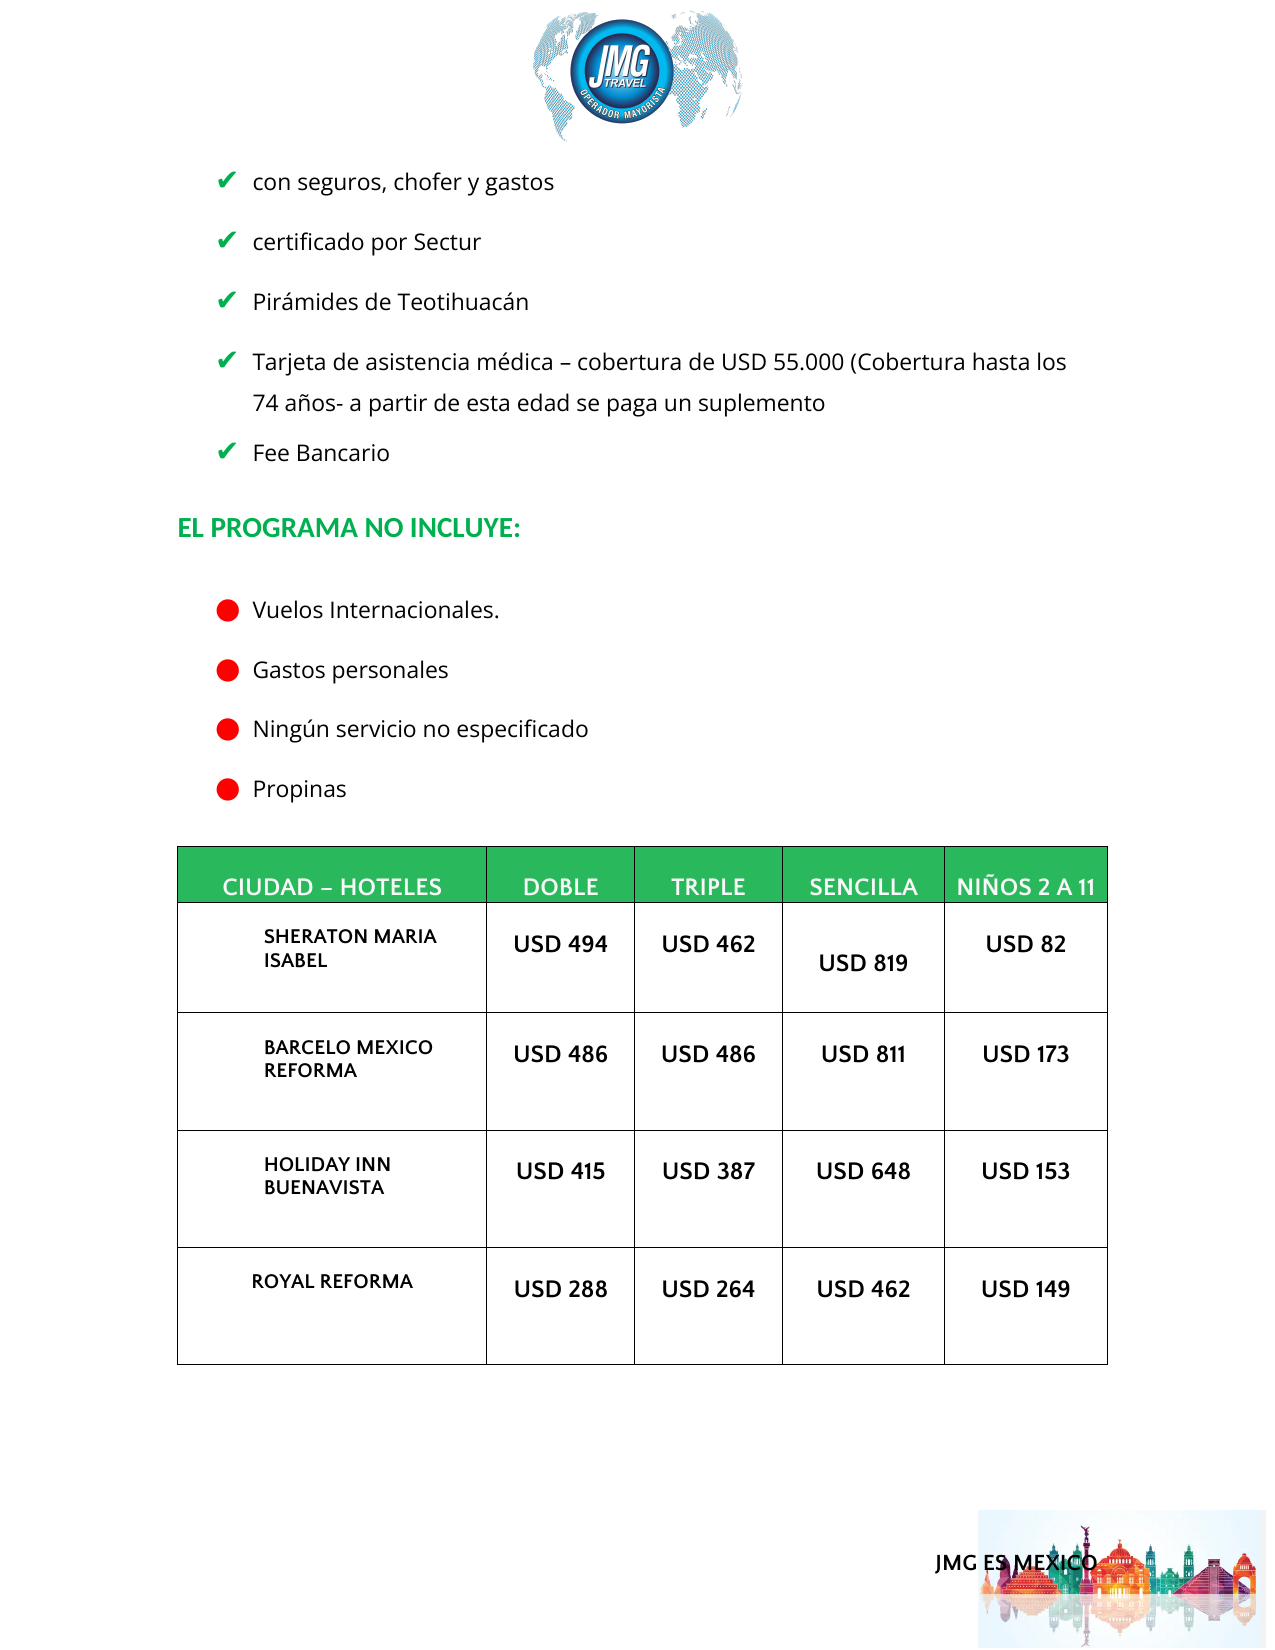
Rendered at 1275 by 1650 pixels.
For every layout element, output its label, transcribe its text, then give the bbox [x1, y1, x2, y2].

picture [533, 10, 743, 141]
table_cell USD 648 [783, 1131, 944, 1247]
table_cell USD 153 [945, 1131, 1107, 1247]
list Fee Bancario [252, 418, 1098, 478]
list con seguros, chofer y gastos [252, 148, 1098, 207]
table_cell USD 387 [635, 1131, 782, 1247]
list Vuelos Internacionales. [252, 575, 1098, 635]
table_cell USD 264 [635, 1248, 782, 1364]
table_cell USD 811 [783, 1013, 944, 1129]
table_cell USD 82 [945, 903, 1107, 1012]
table_cell USD 462 [783, 1248, 944, 1364]
list Propinas [215, 754, 1098, 814]
table_header NIÑOS 2 A 11 [945, 847, 1107, 902]
table_cell USD 415 [487, 1131, 634, 1247]
table_header TRIPLE [635, 847, 782, 902]
picture [978, 1510, 1266, 1648]
list Pirámides de Teotihuacán [252, 267, 1098, 327]
table_header CIUDAD – HOTELES [178, 847, 486, 902]
table_cell USD 462 [635, 903, 782, 1012]
list Gastos personales [252, 635, 1098, 695]
table_cell SHERATON MARIA ISABEL [178, 903, 486, 1012]
table_cell ROYAL REFORMA [178, 1248, 486, 1364]
text EL PROGRAMA NO INCLUYE: [177, 509, 1098, 545]
table_cell HOLIDAY INN BUENAVISTA [178, 1131, 486, 1247]
list Tarjeta de asistencia médica – cobertura de USD 55.000 (Cobertura hasta los 74 años- a partir de esta edad se paga un suplemento [215, 327, 1098, 418]
table_cell USD 288 [487, 1248, 634, 1364]
list Ningún servicio no especificado [252, 695, 1098, 754]
table_cell USD 149 [945, 1248, 1107, 1364]
table_cell USD 486 [487, 1013, 634, 1129]
list certificado por Sectur [215, 207, 1098, 267]
table_cell USD 173 [945, 1013, 1107, 1129]
table_cell USD 819 [783, 903, 944, 1012]
table_header DOBLE [487, 847, 634, 902]
table_header SENCILLA [783, 847, 944, 902]
table_cell BARCELO MEXICO REFORMA [178, 1013, 486, 1129]
table_cell USD 486 [635, 1013, 782, 1129]
table_cell USD 494 [487, 903, 634, 1012]
